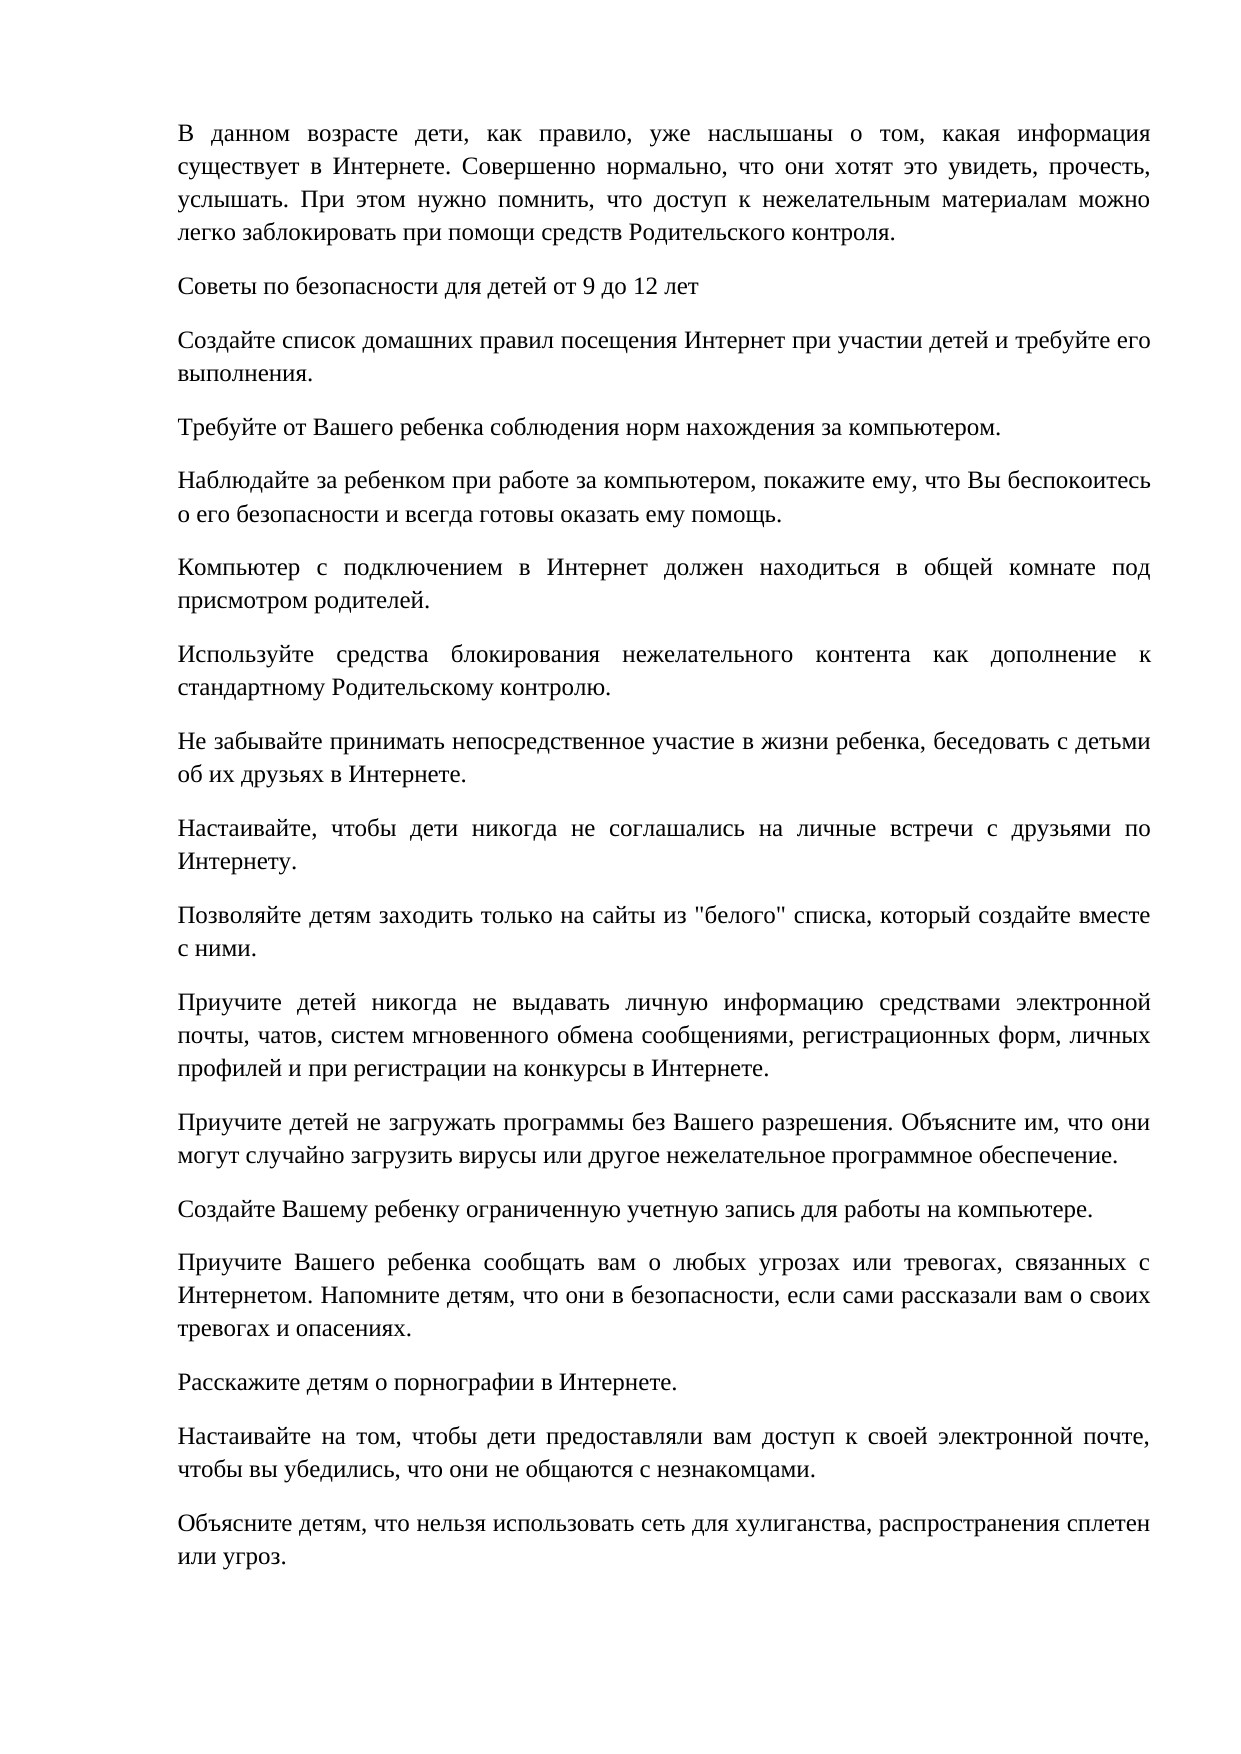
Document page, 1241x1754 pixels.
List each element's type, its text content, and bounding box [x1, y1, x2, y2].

text Расскажите детям о порнографии в Интернете. [177, 1367, 1152, 1396]
text Настаивайте, чтобы дети никогда не соглашались на личные встречи с друзьями по Интернету. [177, 813, 1152, 875]
text Позволяйте детям заходить только на сайты из "белого" списка, который создайте вместе с ними. [177, 900, 1152, 962]
text Советы по безопасности для детей от 9 до 12 лет [177, 271, 1152, 300]
text Приучите Вашего ребенка сообщать вам о любых угрозах или тревогах, связанных с Интернетом. Напомните детям, что они в безопасности, если сами рассказали вам о своих тревогах и опасениях. [177, 1247, 1152, 1342]
text Настаивайте на том, чтобы дети предоставляли вам доступ к своей электронной почте, чтобы вы убедились, что они не общаются с незнакомцами. [177, 1421, 1152, 1483]
text Компьютер с подключением в Интернет должен находиться в общей комнате под присмотром родителей. [177, 552, 1152, 614]
text Объясните детям, что нельзя использовать сеть для хулиганства, распространения сплетен или угроз. [177, 1508, 1152, 1570]
text Создайте Вашему ребенку ограниченную учетную запись для работы на компьютере. [177, 1194, 1152, 1222]
text Наблюдайте за ребенком при работе за компьютером, покажите ему, что Вы беспокоитесь о его безопасности и всегда готовы оказать ему помощь. [177, 466, 1152, 527]
text Не забывайте принимать непосредственное участие в жизни ребенка, беседовать с детьми об их друзьях в Интернете. [177, 726, 1152, 788]
text Создайте список домашних правил посещения Интернет при участии детей и требуйте его выполнения. [177, 325, 1152, 387]
text Используйте средства блокирования нежелательного контента как дополнение к стандартному Родительскому контролю. [177, 639, 1152, 701]
text В данном возрасте дети, как правило, уже наслышаны о том, какая информация существует в Интернете. Совершенно нормально, что они хотят это увидеть, прочесть, услышать. При этом нужно помнить, что доступ к нежелательным материалам можно легко заблокировать при помощи средств Родительского контроля. [177, 118, 1152, 246]
text Требуйте от Вашего ребенка соблюдения норм нахождения за компьютером. [177, 412, 1152, 441]
text Приучите детей никогда не выдавать личную информацию средствами электронной почты, чатов, систем мгновенного обмена сообщениями, регистрационных форм, личных профилей и при регистрации на конкурсы в Интернете. [177, 987, 1152, 1082]
text Приучите детей не загружать программы без Вашего разрешения. Объясните им, что они могут случайно загрузить вирусы или другое нежелательное программное обеспечение. [177, 1107, 1152, 1168]
